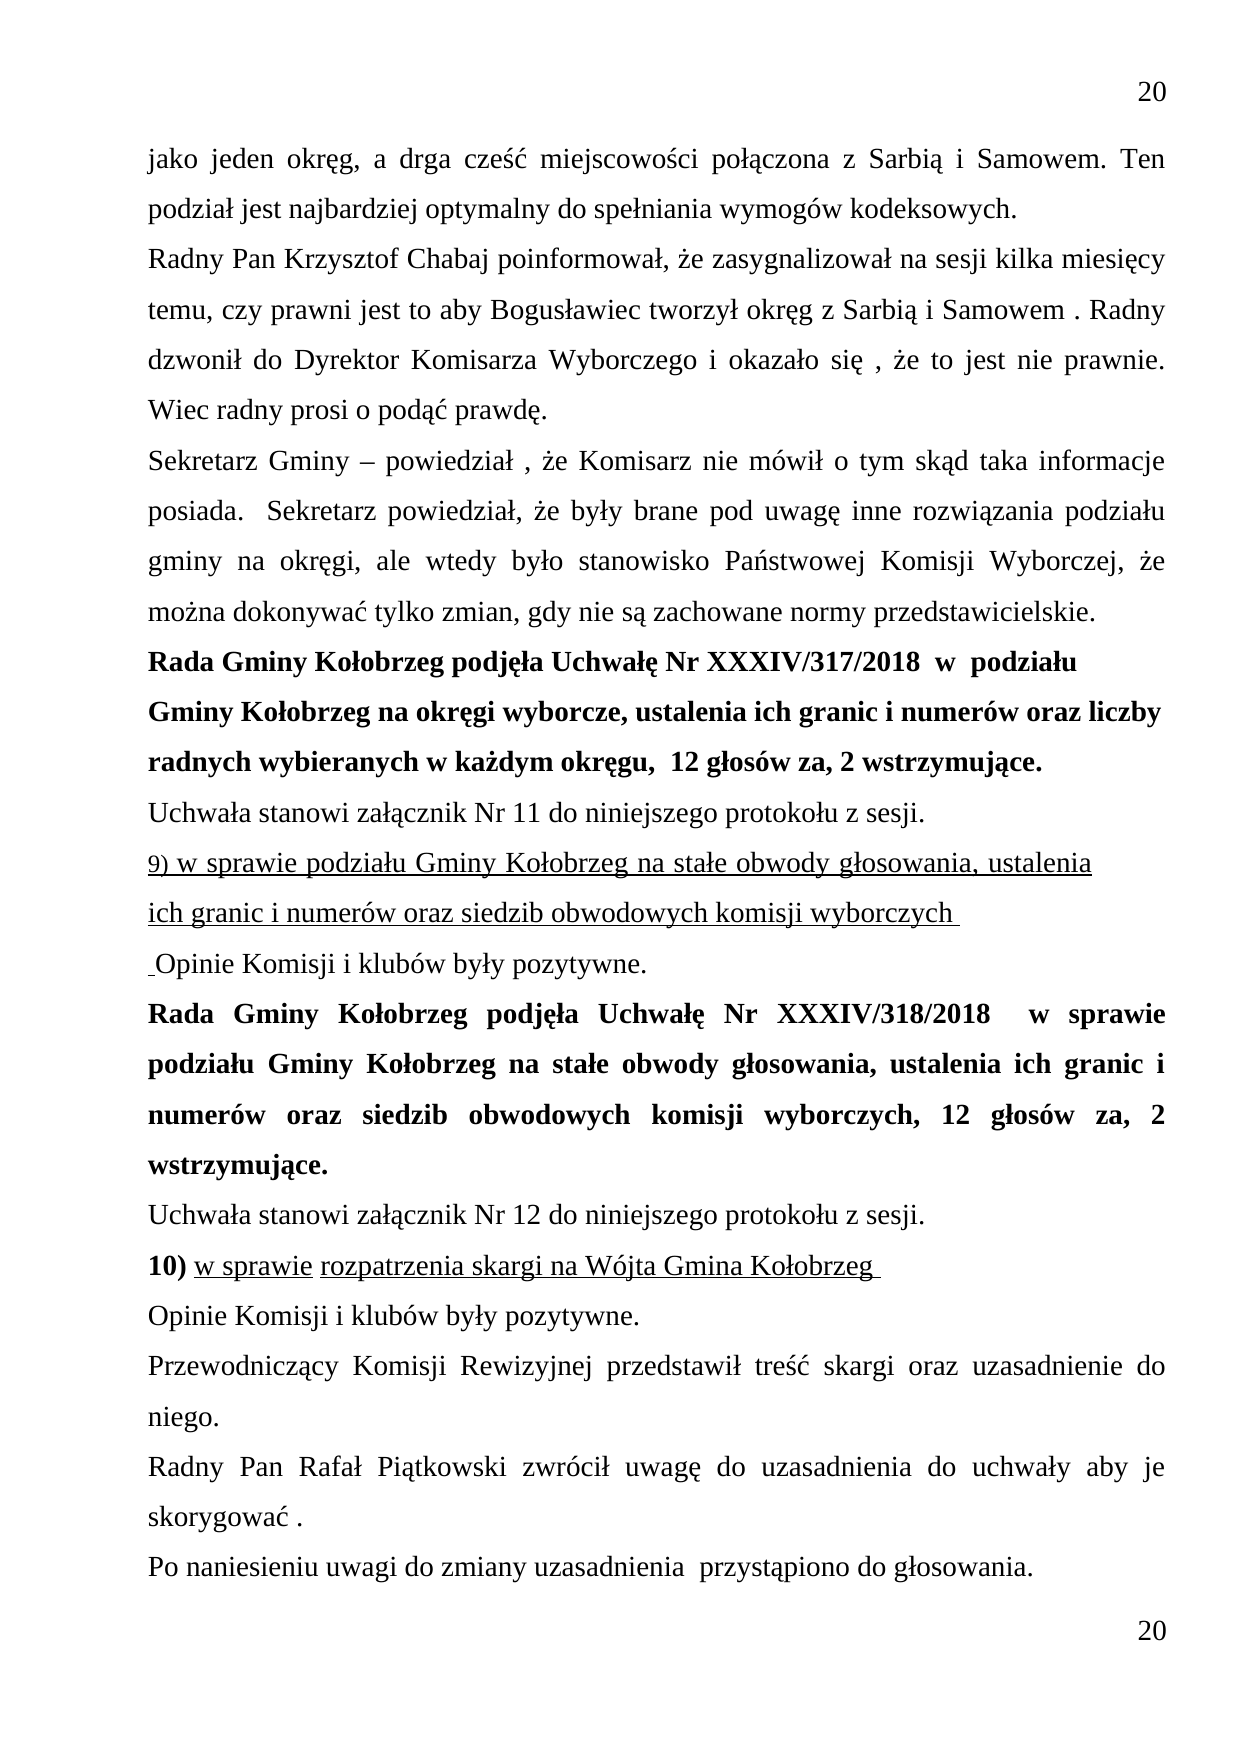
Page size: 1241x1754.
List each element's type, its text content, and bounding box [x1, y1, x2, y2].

text Po naniesieniu uwagi do zmiany uzasadnienia przystąpiono do głosowania. [148, 1549, 1166, 1583]
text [148, 141, 1166, 225]
text Radny Pan Rafał Piątkowski zwrócił uwagę do uzasadnienia do uchwały aby je skorygować . [148, 1449, 1166, 1533]
text Opinie Komisji i klubów były pozytywne. [148, 946, 1166, 979]
text Przewodniczący Komisji Rewizyjnej przedstawił treść skargi oraz uzasadnienie do niego. [148, 1348, 1166, 1432]
text Rada Gminy Kołobrzeg podjęła Uchwałę Nr XXXIV/318/2018 w sprawie podziału Gminy Kołobrzeg na stałe obwody głosowania, ustalenia ich granic i numerów oraz siedzib obwodowych komisji wyborczych, 12 głosów za, 2 wstrzymujące. [148, 996, 1166, 1181]
text 9) w sprawie podziału Gminy Kołobrzeg na stałe obwody głosowania, ustalenia ich granic i numerów oraz siedzib obwodowych komisji wyborczych [148, 845, 1093, 929]
text Opinie Komisji i klubów były pozytywne. [148, 1298, 1166, 1332]
text Rada Gminy Kołobrzeg podjęła Uchwałę Nr XXXIV/317/2018 w podziału Gminy Kołobrzeg na okręgi wyborcze, ustalenia ich granic i numerów oraz liczby radnych wybieranych w każdym okręgu, 12 głosów za, 2 wstrzymujące. Uchwała stanowi załącznik Nr 11 do niniejszego protokołu z sesji. [148, 644, 1166, 828]
text Sekretarz Gminy – powiedział , że Komisarz nie mówił o tym skąd taka informacje posiada. Sekretarz powiedział, że były brane pod uwagę inne rozwiązania podziału gminy na okręgi, ale wtedy było stanowisko Państwowej Komisji Wyborczej, że można dokonywać tylko zmian, gdy nie są zachowane normy przedstawicielskie. [148, 443, 1166, 627]
text Radny Pan Krzysztof Chabaj poinformował, że zasygnalizował na sesji kilka miesięcy temu, czy prawni jest to aby Bogusławiec tworzył okręg z Sarbią i Samowem . Radny dzwonił do Dyrektor Komisarza Wyborczego i okazało się , że to jest nie prawnie. Wiec radny prosi o podąć prawdę. [148, 241, 1166, 426]
text 10) w sprawie rozpatrzenia skargi na Wójta Gmina Kołobrzeg [148, 1248, 1166, 1281]
text Uchwała stanowi załącznik Nr 12 do niniejszego protokołu z sesji. [148, 1197, 1166, 1231]
